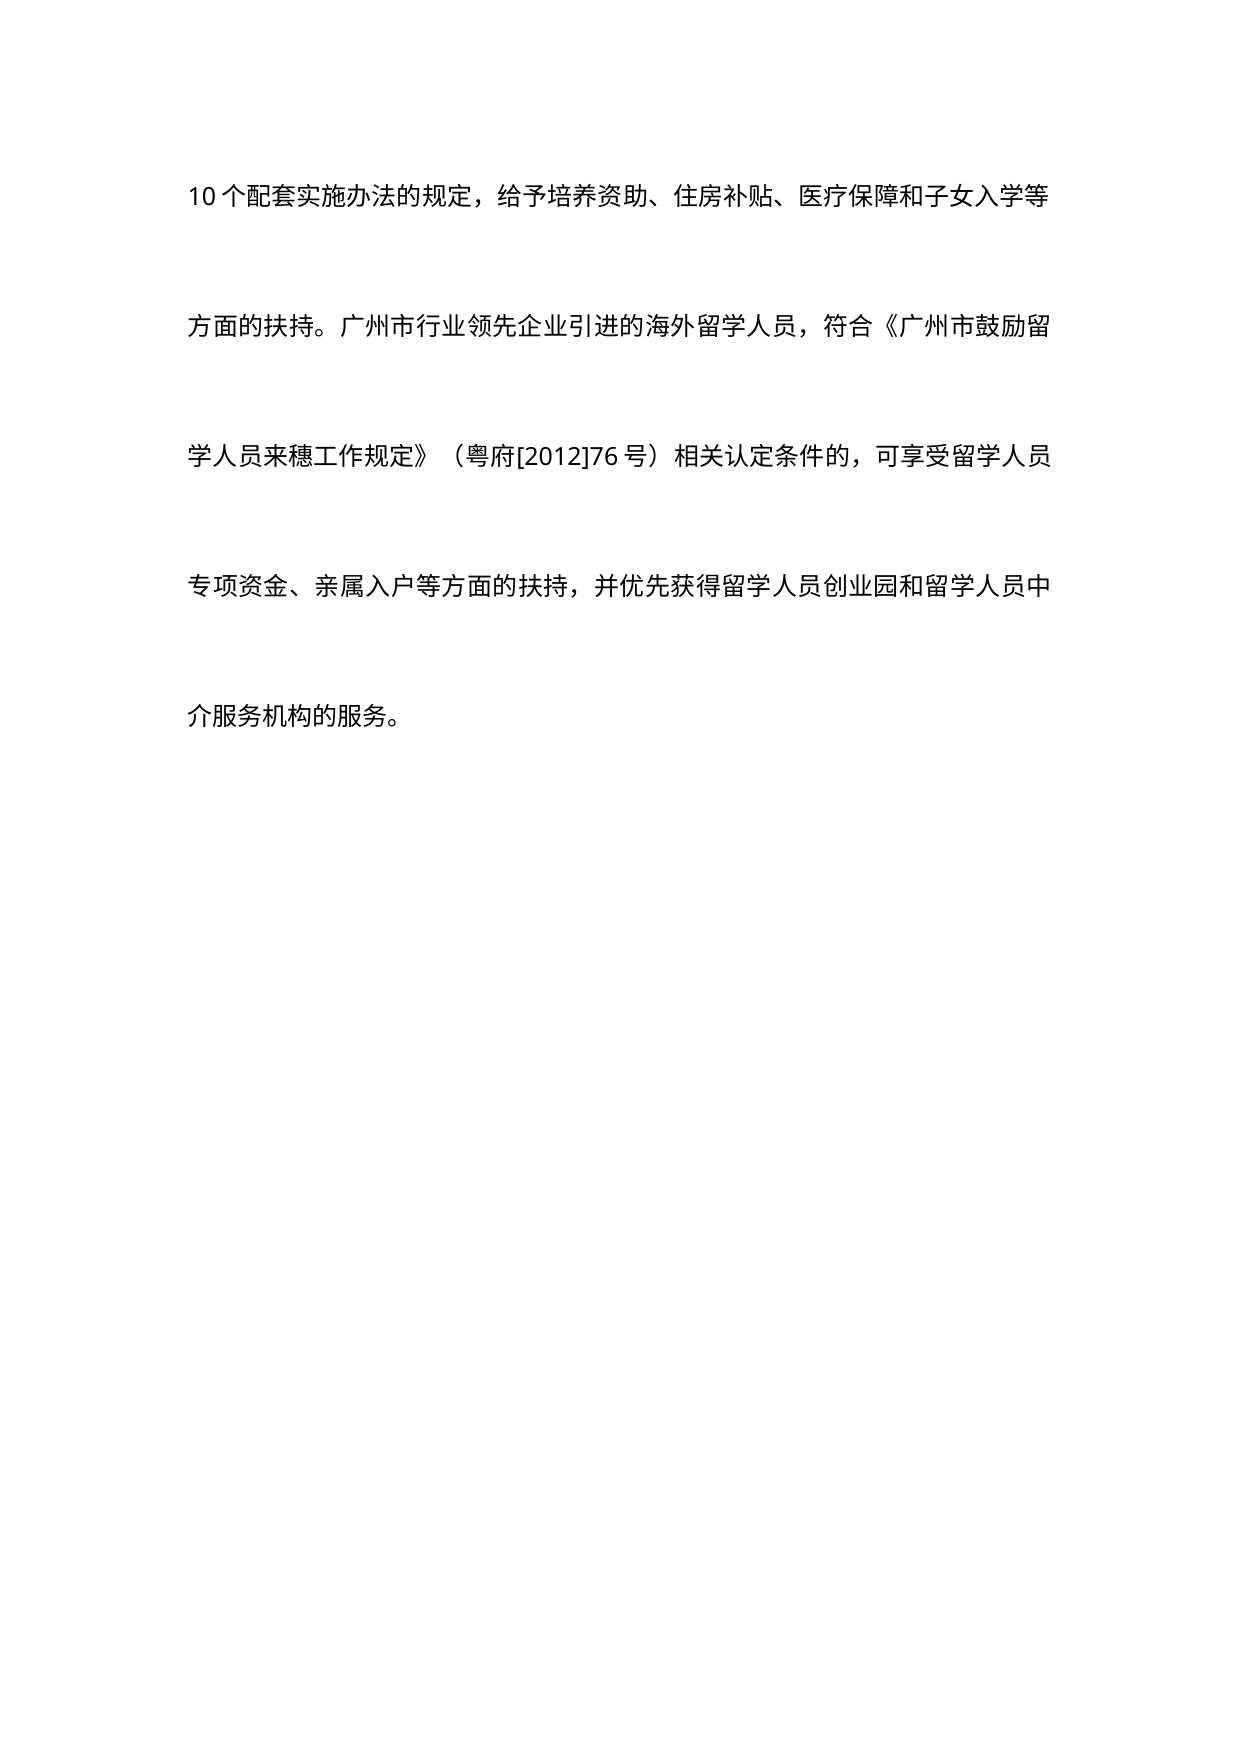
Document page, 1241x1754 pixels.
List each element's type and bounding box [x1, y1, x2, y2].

text [187, 162, 1053, 747]
